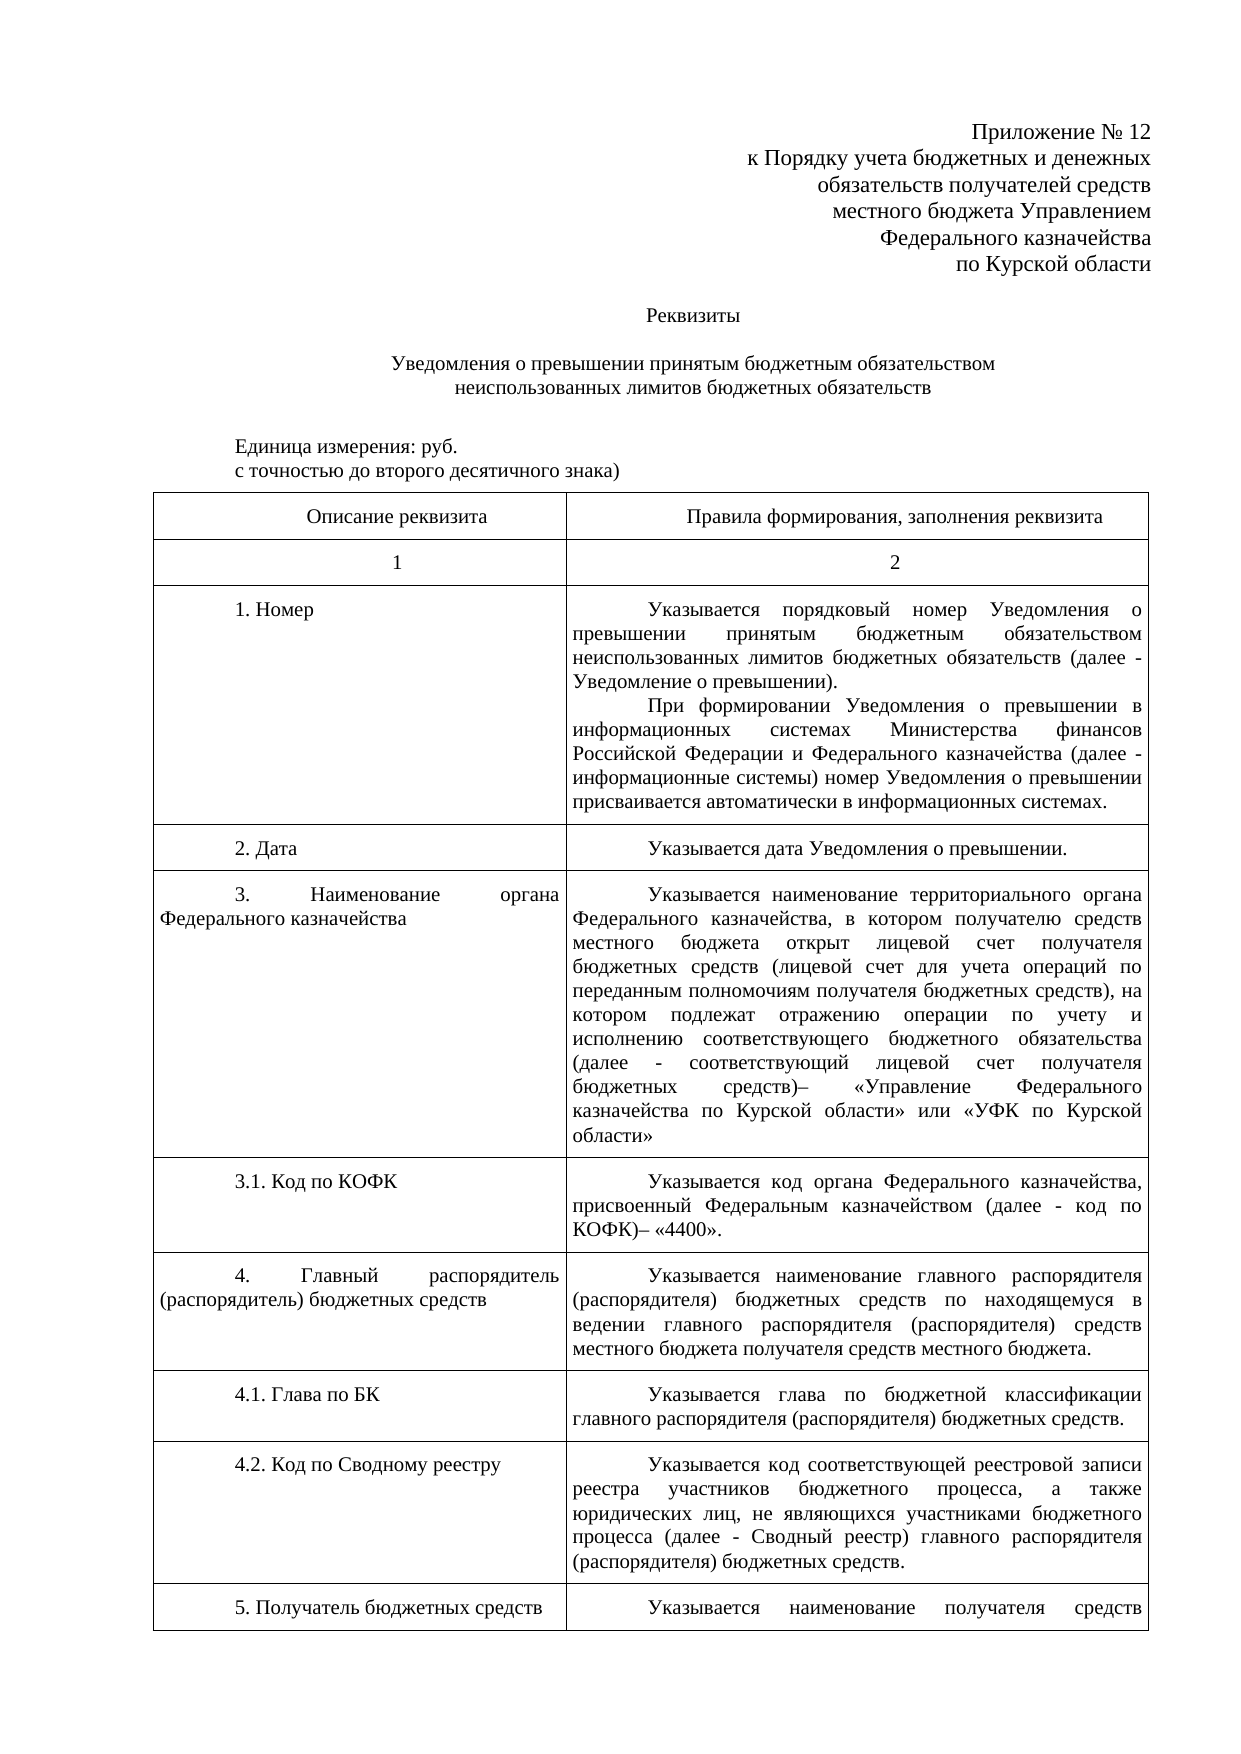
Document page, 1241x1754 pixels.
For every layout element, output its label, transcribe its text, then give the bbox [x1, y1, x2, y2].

text Федерального казначейства [159, 223, 1151, 250]
table_cell 3. Наименование органа Федерального казначейства [154, 871, 566, 1157]
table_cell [567, 1584, 1148, 1629]
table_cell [154, 1584, 566, 1629]
table_cell Указывается код соответствующей реестровой записи реестра участников бюджетного процесса, а также юридических лиц, не являющихся участниками бюджетного процесса (далее - Сводный реестр) главного распорядителя (распорядителя) бюджетных средств. [567, 1442, 1148, 1583]
text местного бюджета Управлением [159, 197, 1151, 223]
table_cell Правила формирования, заполнения реквизита [567, 493, 1148, 539]
table_cell 1. Номер [154, 586, 566, 824]
table_cell Указывается код органа Федерального казначейства, присвоенный Федеральным казначейством (далее - код по КОФК)– «4400». [567, 1158, 1148, 1252]
text по Курской области [159, 250, 1151, 276]
table_cell Указывается дата Уведомления о превышении. [567, 825, 1148, 870]
table_cell Описание реквизита [154, 493, 566, 539]
text Уведомления о превышении принятым бюджетным обязательством [159, 351, 1152, 375]
text неиспользованных лимитов бюджетных обязательств [159, 375, 1152, 399]
text Реквизиты [159, 303, 1152, 327]
table_cell 4.2. Код по Сводному реестру [154, 1442, 566, 1583]
table_cell Указывается наименование главного распорядителя (распорядителя) бюджетных средств по находящемуся в ведении главного распорядителя (распорядителя) средств местного бюджета получателя средств местного бюджета. [567, 1253, 1148, 1370]
table_cell 4. Главный распорядитель (распорядитель) бюджетных средств [154, 1253, 566, 1370]
text к Порядку учета бюджетных и денежных [159, 144, 1151, 171]
table_cell Указывается порядковый номер Уведомления о превышении принятым бюджетным обязательством неиспользованных лимитов бюджетных обязательств (далее - Уведомление о превышении). При формировании Уведомления о превышении в информационных системах Министерства финансов Российской Федерации и Федерального казначейства (далее - информационные системы) номер Уведомления о превышении присваивается автоматически в информационных системах. [567, 586, 1148, 824]
table_cell 2 [567, 540, 1148, 585]
table_cell 1 [154, 540, 566, 585]
table_cell Указывается глава по бюджетной классификации главного распорядителя (распорядителя) бюджетных средств. [567, 1371, 1148, 1441]
text обязательств получателей средств [159, 171, 1151, 197]
text Приложение № 12 [159, 118, 1151, 144]
table_cell Указывается наименование территориального органа Федерального казначейства, в котором получателю средств местного бюджета открыт лицевой счет получателя бюджетных средств (лицевой счет для учета операций по переданным полномочиям получателя бюджетных средств), на котором подлежат отражению операции по учету и исполнению соответствующего бюджетного обязательства (далее - соответствующий лицевой счет получателя бюджетных средств)– «Управление Федерального казначейства по Курской области» или «УФК по Курской области» [567, 871, 1148, 1157]
table_cell 3.1. Код по КОФК [154, 1158, 566, 1252]
table_cell 2. Дата [154, 825, 566, 870]
table_header Единица измерения: руб. с точностью до второго десятичного знака) [153, 423, 1149, 492]
table_cell 4.1. Глава по БК [154, 1371, 566, 1441]
